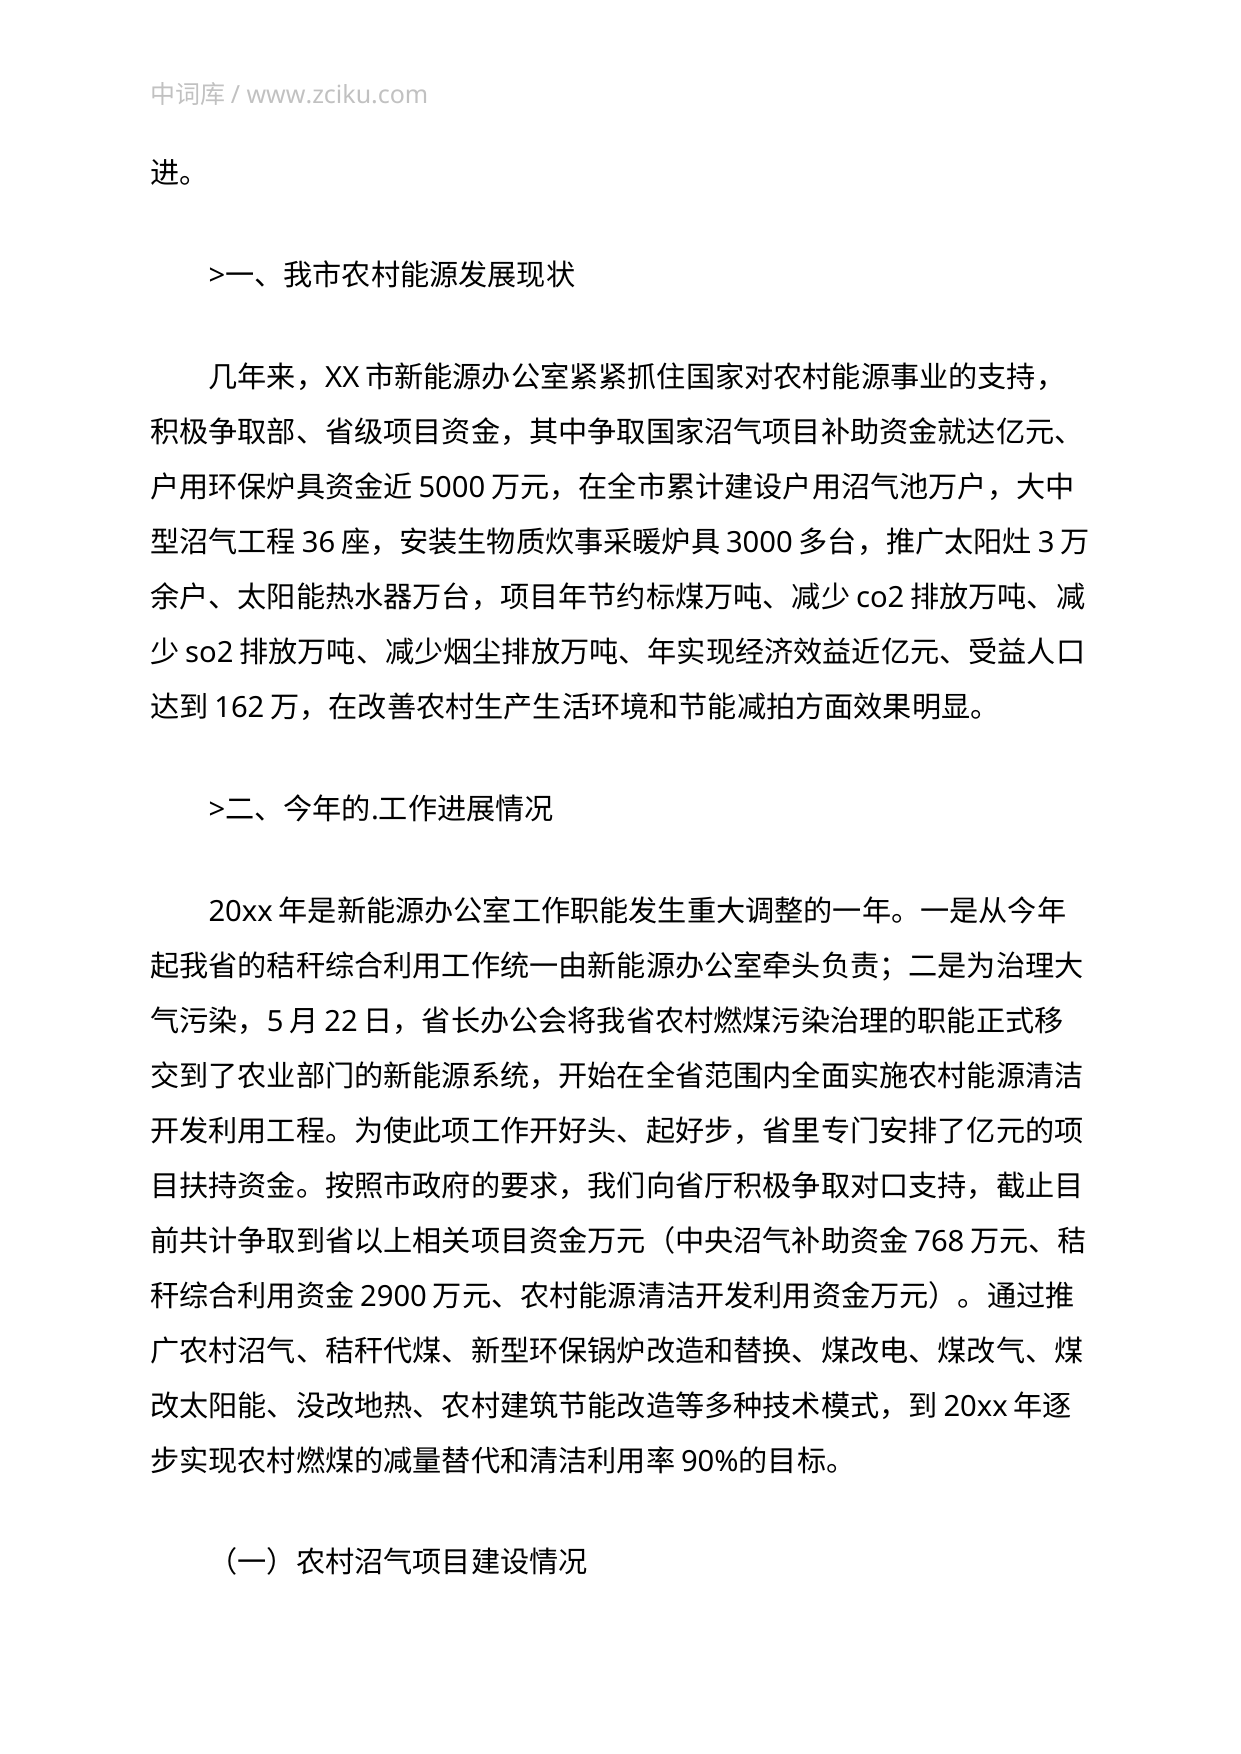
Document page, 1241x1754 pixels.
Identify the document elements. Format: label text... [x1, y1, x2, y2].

text （一）农村沼气项目建设情况 [150, 1539, 1090, 1581]
text >二、今年的.工作进展情况 [150, 786, 1090, 828]
text 20xx年是新能源办公室工作职能发生重大调整的一年。一是从今年起我省的秸秆综合利用工作统一由新能源办公室牵头负责；二是为治理大气污染，5月22日，省长办公会将我省农村燃煤污染治理的职能正式移交到了农业部门的新能源系统，开始在全省范围内全面实施农村能源清洁开发利用工程。为使此项工作开好头、起好步，省里专门安排了亿元的项目扶持资金。按照市政府的要求，我们向省厅积极争取对口支持，截止目前共计争取到省以上相关项目资金万元（中央沼气补助资金768万元、秸秆综合利用资金2900万元、农村能源清洁开发利用资金万元）。通过推广农村沼气、秸秆代煤、新型环保锅炉改造和替换、煤改电、煤改气、煤改太阳能、没改地热、农村建筑节能改造等多种技术模式，到20xx年逐步实现农村燃煤的减量替代和清洁利用率90%的目标。 [150, 888, 1090, 1479]
text 几年来，XX市新能源办公室紧紧抓住国家对农村能源事业的支持，积极争取部、省级项目资金，其中争取国家沼气项目补助资金就达亿元、户用环保炉具资金近5000万元，在全市累计建设户用沼气池万户，大中型沼气工程36座，安装生物质炊事采暖炉具3000多台，推广太阳灶3万余户、太阳能热水器万台，项目年节约标煤万吨、减少co2排放万吨、减少so2排放万吨、减少烟尘排放万吨、年实现经济效益近亿元、受益人口达到162万，在改善农村生产生活环境和节能减拍方面效果明显。 [150, 354, 1090, 726]
text >一、我市农村能源发展现状 [150, 252, 1090, 294]
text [150, 150, 1090, 192]
